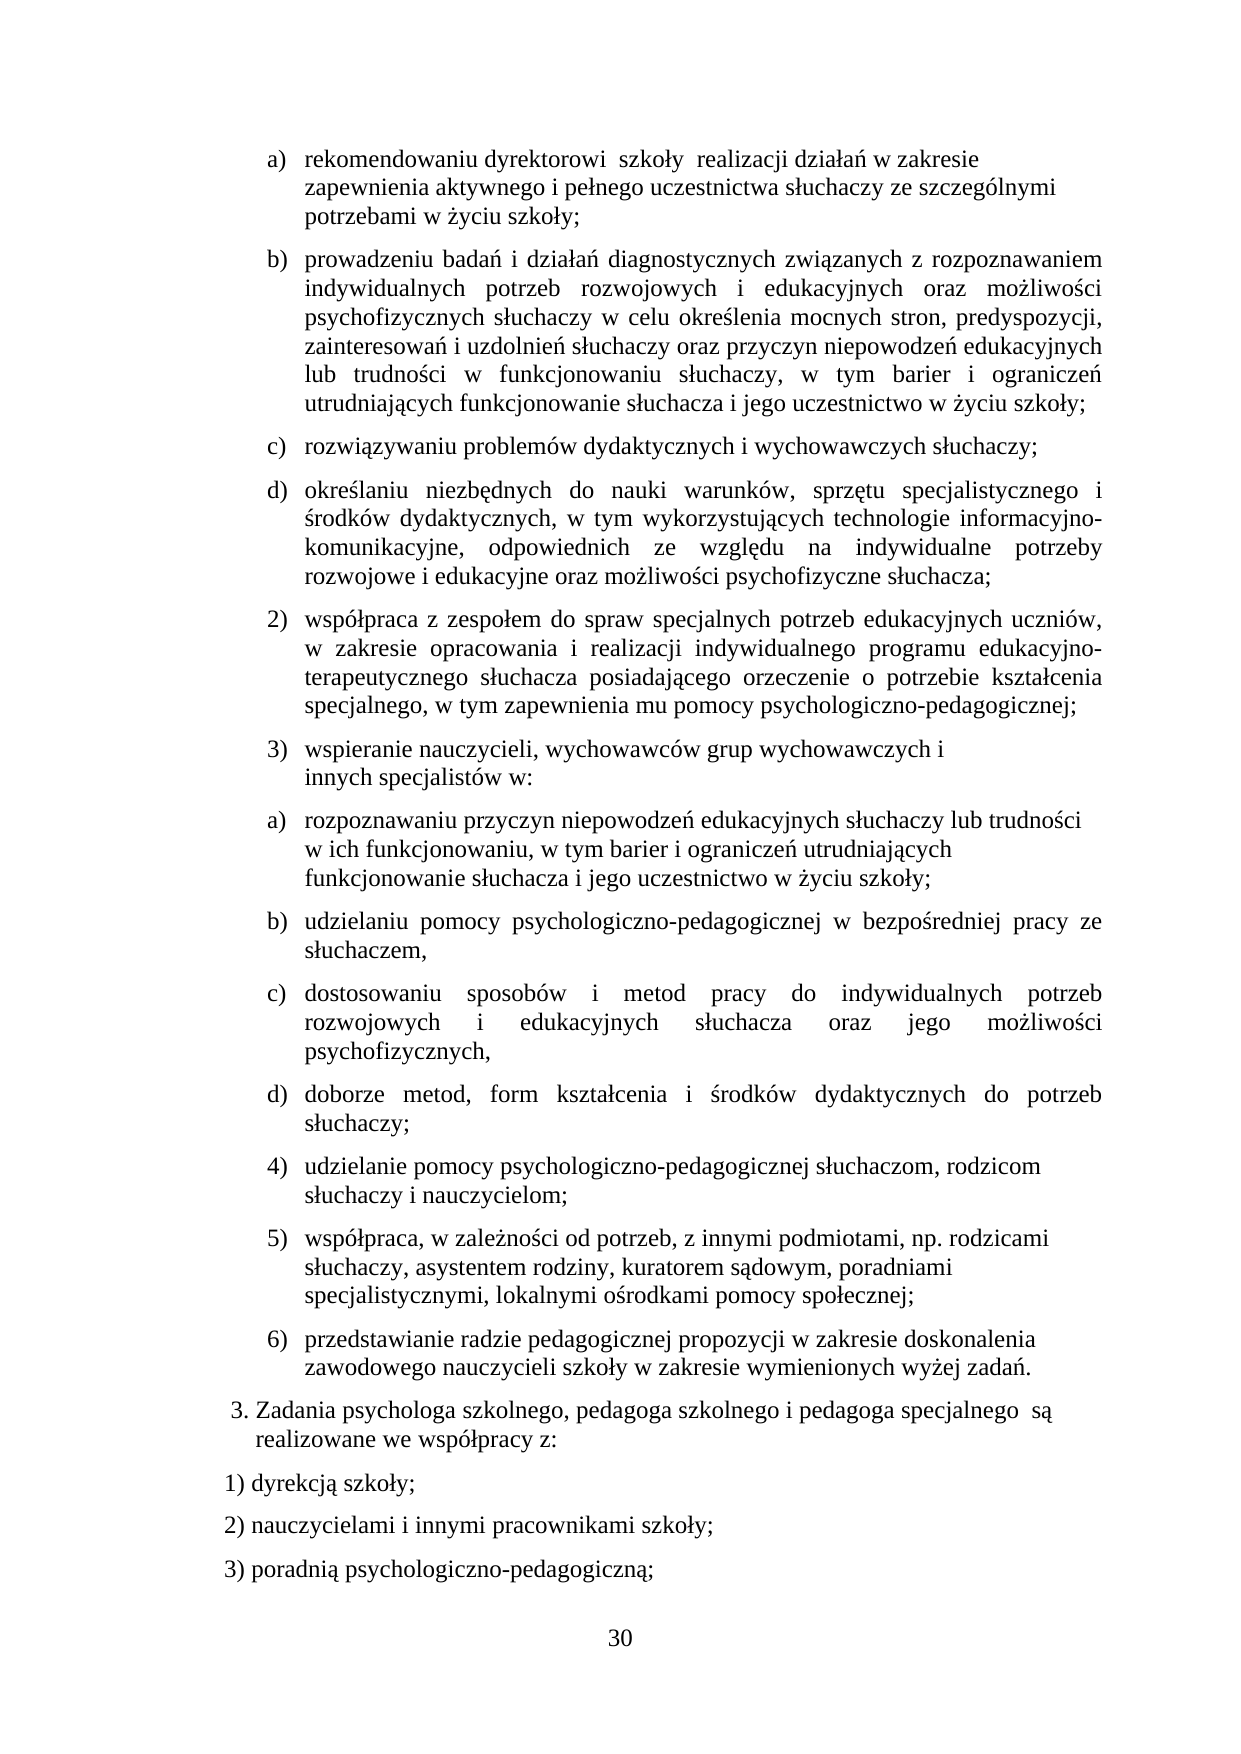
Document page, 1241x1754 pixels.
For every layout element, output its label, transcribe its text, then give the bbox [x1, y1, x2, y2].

list współpraca z zespołem do spraw specjalnych potrzeb edukacyjnych uczniów, w zakresie opracowania i realizacji indywidualnego programu edukacyjno-terapeutycznego słuchacza posiadającego orzeczenie o potrzebie kształcenia specjalnego, w tym zapewnienia mu pomocy psychologiczno-pedagogicznej; [267, 604, 1103, 719]
list nauczycielami i innymi pracownikami szkoły; [224, 1510, 1103, 1539]
list prowadzeniu badań i działań diagnostycznych związanych z rozpoznawaniem indywidualnych potrzeb rozwojowych i edukacyjnych oraz możliwości psychofizycznych słuchaczy w celu określenia mocnych stron, predyspozycji, zainteresowań i uzdolnień słuchaczy oraz przyczyn niepowodzeń edukacyjnych lub trudności w funkcjonowaniu słuchaczy, w tym barier i ograniczeń utrudniających funkcjonowanie słuchacza i jego uczestnictwo w życiu szkoły; [267, 244, 1103, 417]
list udzielaniu pomocy psychologiczno-pedagogicznej w bezpośredniej pracy ze słuchaczem, [267, 906, 1103, 964]
list dyrekcją szkoły; [224, 1468, 1103, 1496]
list dostosowaniu sposobów i metod pracy do indywidualnych potrzeb rozwojowych i edukacyjnych słuchacza oraz jego możliwości psychofizycznych, [267, 978, 1103, 1064]
list przedstawianie radzie pedagogicznej propozycji w zakresie doskonalenia zawodowego nauczycieli szkoły w zakresie wymienionych wyżej zadań. [267, 1324, 1103, 1381]
list współpraca, w zależności od potrzeb, z innymi podmiotami, np. rodzicami słuchaczy, asystentem rodziny, kuratorem sądowym, poradniami specjalistycznymi, lokalnymi ośrodkami pomocy społecznej; [267, 1223, 1103, 1309]
list udzielanie pomocy psychologiczno-pedagogicznej słuchaczom, rodzicom słuchaczy i nauczycielom; [267, 1151, 1103, 1208]
list wspieranie nauczycieli, wychowawców grup wychowawczych i innych specjalistów w: [267, 734, 1103, 791]
list rozwiązywaniu problemów dydaktycznych i wychowawczych słuchaczy; [267, 431, 1103, 460]
list rozpoznawaniu przyczyn niepowodzeń edukacyjnych słuchaczy lub trudności w ich funkcjonowaniu, w tym barier i ograniczeń utrudniających funkcjonowanie słuchacza i jego uczestnictwo w życiu szkoły; [267, 806, 1103, 892]
list poradnią psychologiczno-pedagogiczną; [224, 1554, 1103, 1582]
list rekomendowaniu dyrektorowi szkoły realizacji działań w zakresie zapewnienia aktywnego i pełnego uczestnictwa słuchaczy ze szczególnymi potrzebami w życiu szkoły; [267, 144, 1103, 230]
list doborze metod, form kształcenia i środków dydaktycznych do potrzeb słuchaczy; [267, 1079, 1103, 1137]
list Zadania psychologa szkolnego, pedagoga szkolnego i pedagoga specjalnego są realizowane we współpracy z: [230, 1396, 1103, 1453]
list określaniu niezbędnych do nauki warunków, sprzętu specjalistycznego i środków dydaktycznych, w tym wykorzystujących technologie informacyjno-komunikacyjne, odpowiednich ze względu na indywidualne potrzeby rozwojowe i edukacyjne oraz możliwości psychofizyczne słuchacza; [267, 475, 1103, 590]
